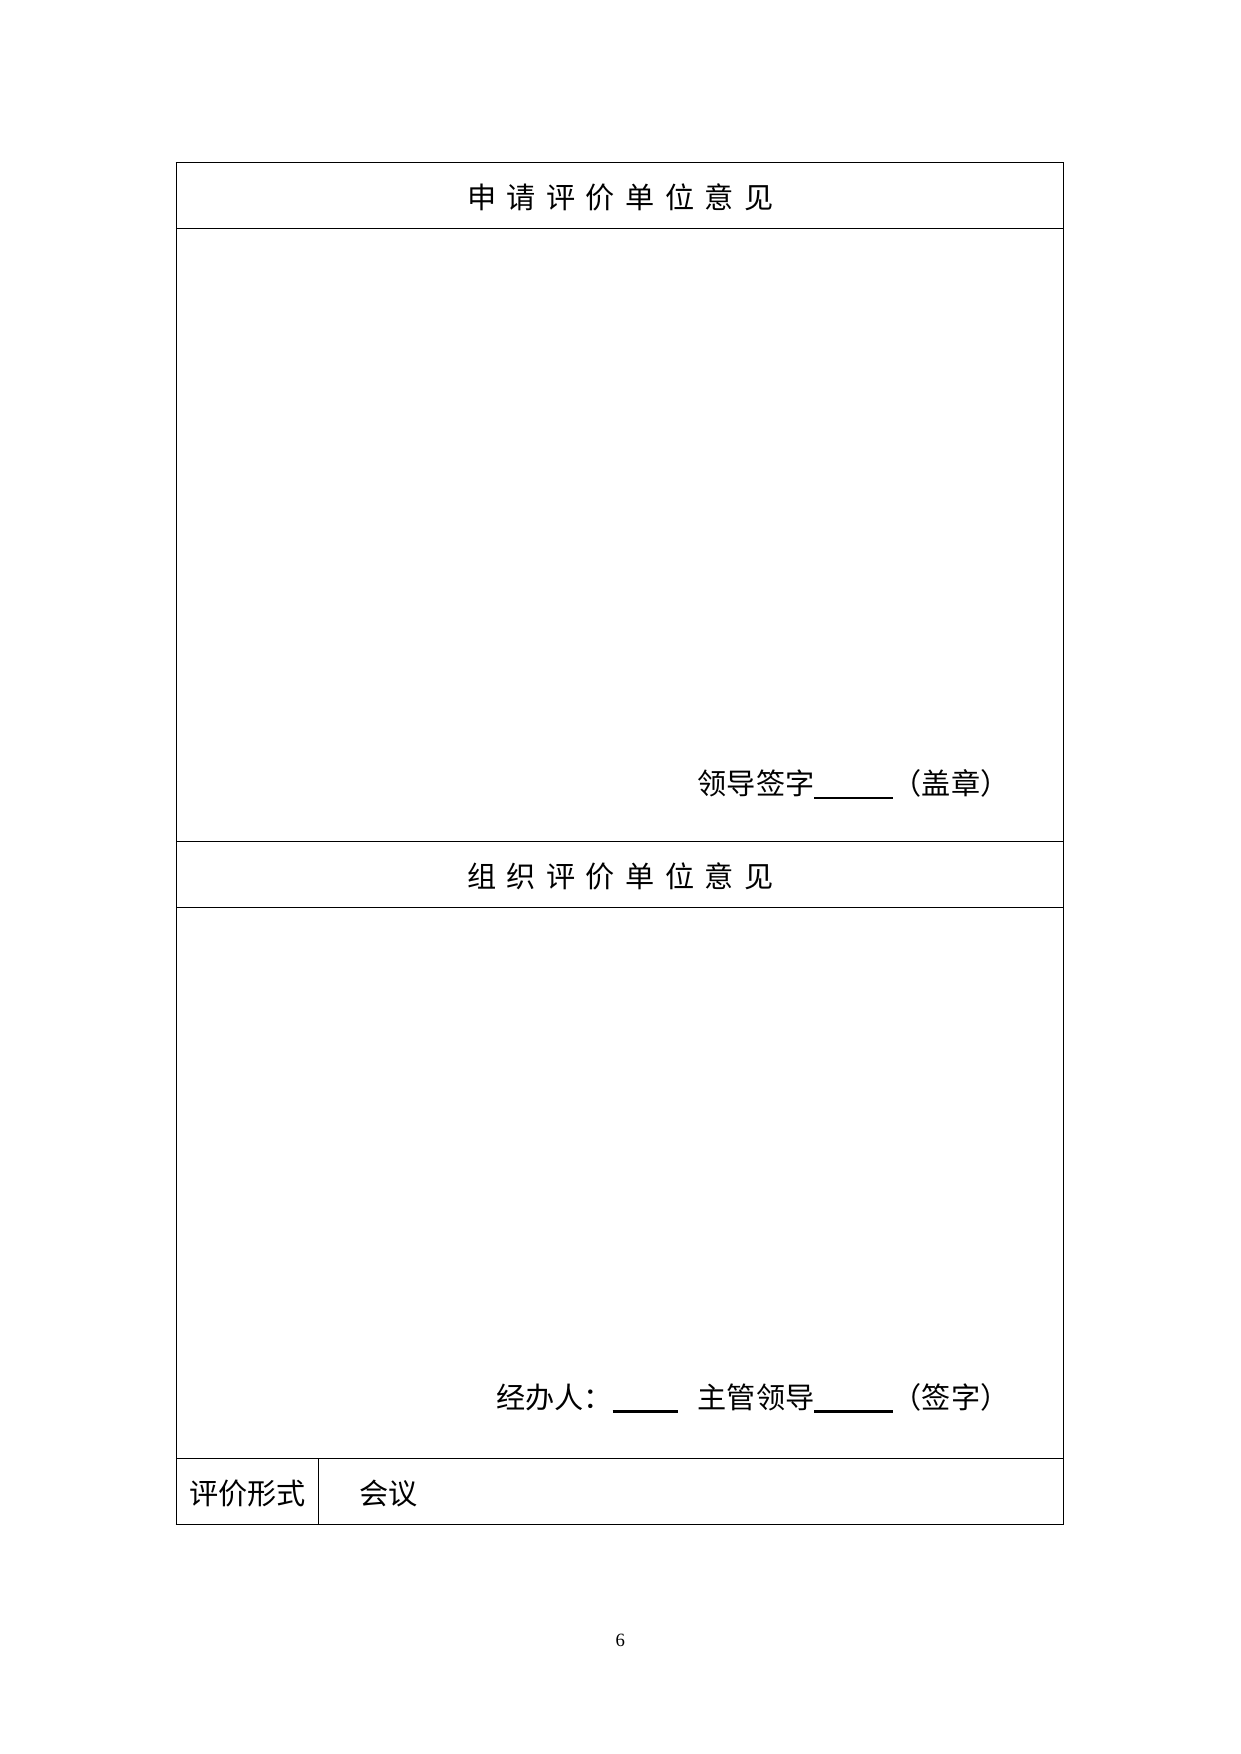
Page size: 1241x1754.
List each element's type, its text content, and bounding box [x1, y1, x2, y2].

table_cell 领导签字 （盖章） [177, 229, 1063, 841]
table_cell 会议 [319, 1459, 1063, 1524]
table_cell 经办人： 主管领导 （签字） [177, 908, 1063, 1458]
table_cell 评价形式 [177, 1459, 318, 1524]
table_cell 组织评价单位意见 [177, 842, 1063, 907]
table_header 申请评价单位意见 [177, 163, 1063, 228]
